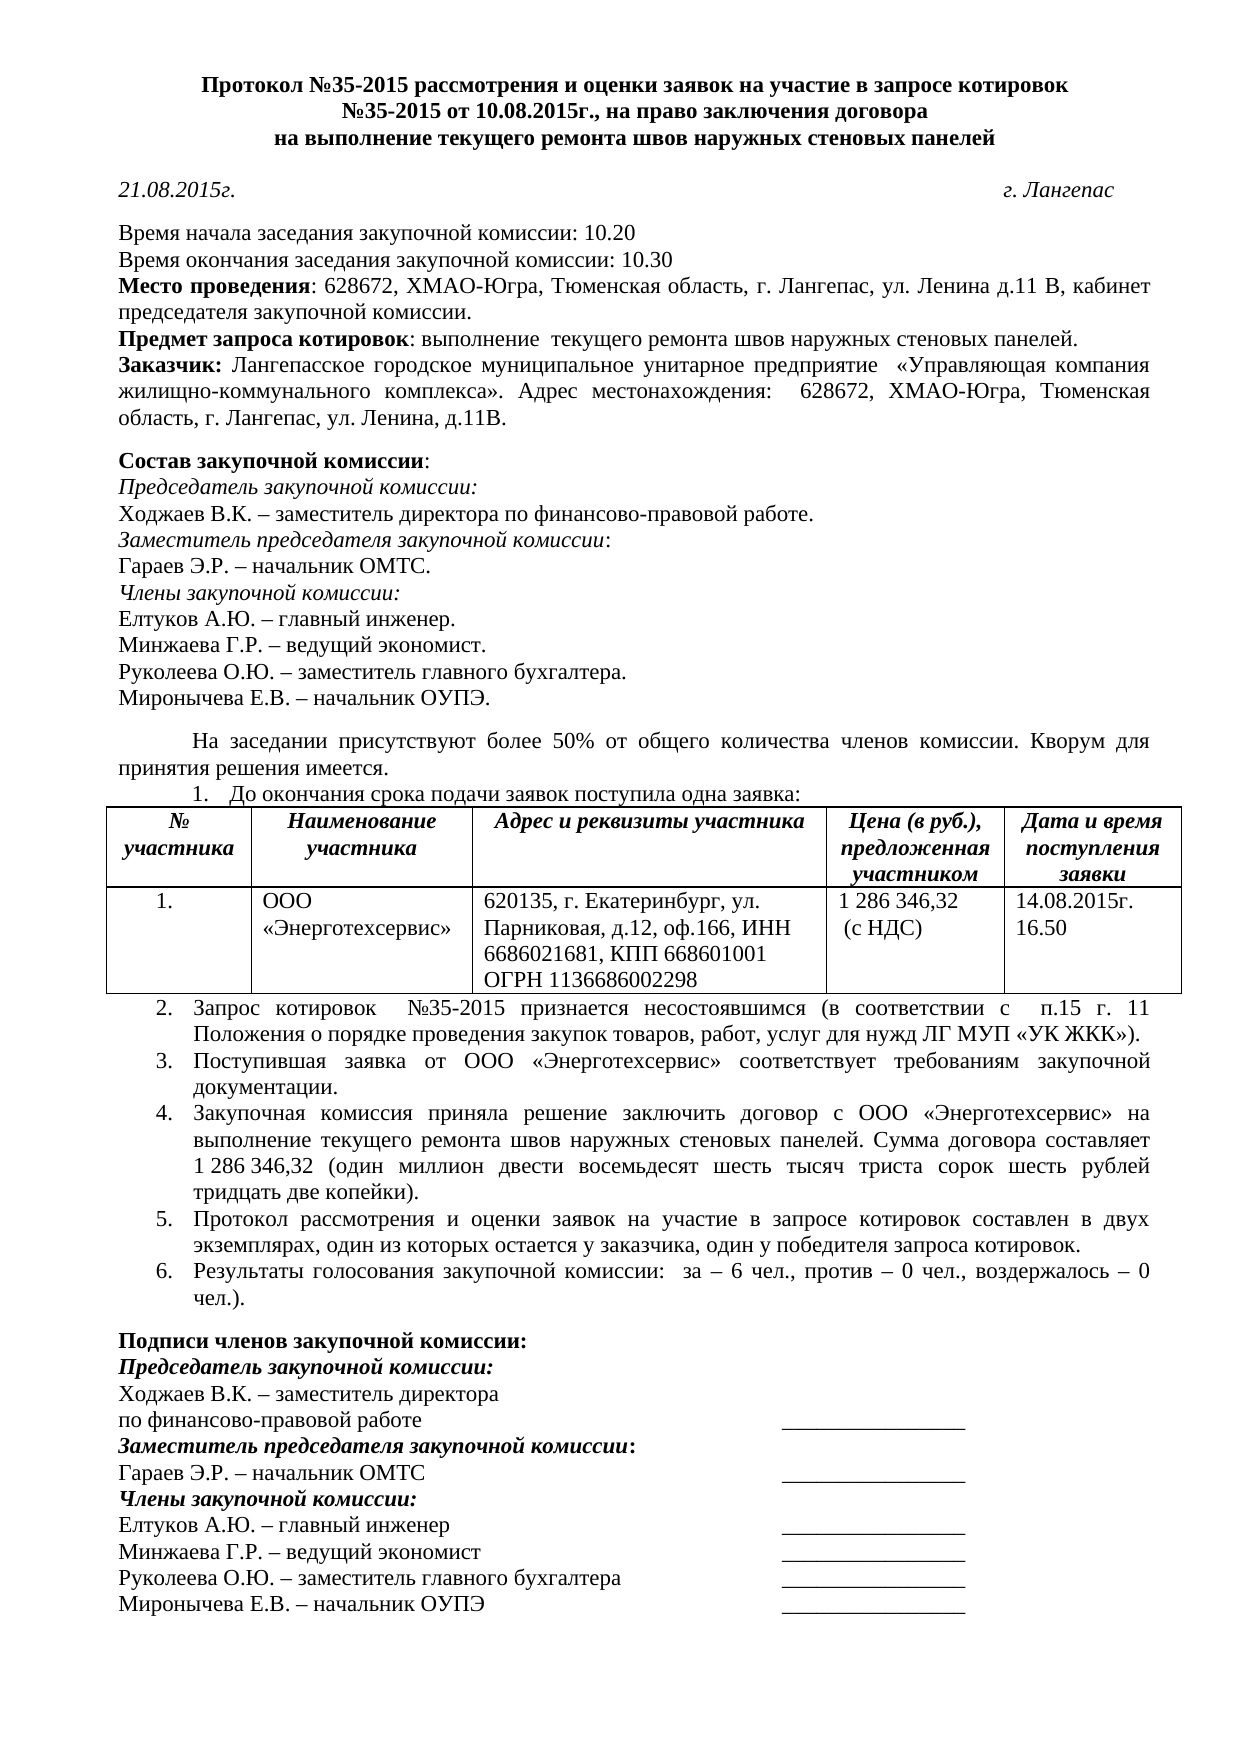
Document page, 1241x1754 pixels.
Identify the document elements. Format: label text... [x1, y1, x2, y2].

text Ходжаев В.К. – заместитель директора [118, 1380, 1152, 1406]
text Место проведения: 628672, ХМАО-Югра, Тюменская область, г. Лангепас, ул. Ленина д.11 В, кабинет председателя закупочной комиссии. [118, 272, 1152, 325]
text Руколеева О.Ю. – заместитель главного бухгалтера ________________ [118, 1564, 1152, 1591]
text Гараев Э.Р. – начальник ОМТС. [118, 552, 1152, 579]
text Гараев Э.Р. – начальник ОМТС ________________ [118, 1459, 1152, 1485]
table_cell 14.08.2015г. 16.50 [1005, 888, 1181, 993]
list До окончания срока подачи заявок поступила одна заявка: [192, 780, 1152, 806]
text Миронычева Е.В. – начальник ОУПЭ ________________ [118, 1591, 1152, 1617]
table_cell ООО «Энерготехсервис» [252, 888, 472, 993]
text Подписи членов закупочной комиссии: [118, 1327, 1152, 1353]
text Миронычева Е.В. – начальник ОУПЭ. [118, 684, 1152, 711]
table_cell [107, 888, 251, 993]
text Заместитель председателя закупочной комиссии: [118, 526, 1152, 552]
text Минжаева Г.Р. – ведущий экономист. [118, 631, 1152, 658]
text Минжаева Г.Р. – ведущий экономист ________________ [118, 1538, 1152, 1564]
list Запрос котировок №35-2015 признается несостоявшимся (в соответствии с п.15 г. 11 Положения о порядке проведения закупок товаров, работ, услуг для нужд ЛГ МУП «УК ЖКК»). [156, 994, 1152, 1047]
text Члены закупочной комиссии: [118, 579, 1152, 605]
text Состав закупочной комиссии: [118, 447, 1152, 473]
text на выполнение текущего ремонта швов наружных стеновых панелей [118, 123, 1152, 150]
text Руколеева О.Ю. – заместитель главного бухгалтера. [118, 658, 1152, 684]
text Елтуков А.Ю. – главный инженер. [118, 605, 1152, 631]
text Председатель закупочной комиссии: [118, 1353, 1152, 1380]
text На заседании присутствуют более 50% от общего количества членов комиссии. Кворум для принятия решения имеется. [118, 727, 1152, 780]
list Закупочная комиссия приняла решение заключить договор с ООО «Энерготехсервис» на выполнение текущего ремонта швов наружных стеновых панелей. Сумма договора составляет 1 286 346,32 (один миллион двести восемьдесят шесть тысяч триста сорок шесть рублей тридцать две копейки). [156, 1099, 1152, 1205]
list Поступившая заявка от ООО «Энерготехсервис» соответствует требованиям закупочной документации. [156, 1047, 1152, 1099]
text Протокол №35-2015 рассмотрения и оценки заявок на участие в запросе котировок [118, 71, 1152, 97]
text Время начала заседания закупочной комиссии: 10.20 [118, 219, 1152, 246]
text Елтуков А.Ю. – главный инженер ________________ [118, 1511, 1152, 1538]
table_header Дата и время поступления заявки [1005, 808, 1181, 886]
text Ходжаев В.К. – заместитель директора по финансово-правовой работе. [118, 500, 1152, 526]
text Время окончания заседания закупочной комиссии: 10.30 [118, 246, 1152, 272]
text 21.08.2015г. г. Лангепас [118, 176, 1152, 203]
list Протокол рассмотрения и оценки заявок на участие в запросе котировок составлен в двух экземплярах, один из которых остается у заказчика, один у победителя запроса котировок. [156, 1205, 1152, 1257]
text по финансово-правовой работе ________________ [118, 1406, 1152, 1432]
table_header Цена (в руб.), предложенная участником [827, 808, 1004, 886]
text Заместитель председателя закупочной комиссии: [118, 1432, 1152, 1459]
text Предмет запроса котировок: выполнение текущего ремонта швов наружных стеновых панелей. [118, 325, 1152, 351]
list Результаты голосования закупочной комиссии: за – 6 чел., против – 0 чел., воздержалось – 0 чел.). [156, 1257, 1152, 1310]
text Члены закупочной комиссии: [118, 1485, 1152, 1511]
table_header № участника [107, 808, 251, 886]
table_header Адрес и реквизиты участника [473, 808, 826, 886]
text №35-2015 от 10.08.2015г., на право заключения договора [118, 97, 1152, 123]
table_cell 620135, г. Екатеринбург, ул. Парниковая, д.12, оф.166, ИНН 6686021681, КПП 668601001 ОГРН 1136686002298 [473, 888, 826, 993]
text Председатель закупочной комиссии: [118, 473, 1152, 500]
table_cell 1 286 346,32 (с НДС) [827, 888, 1004, 993]
table_header Наименование участника [252, 808, 472, 886]
text Заказчик: Лангепасское городское муниципальное унитарное предприятие «Управляющая компания жилищно-коммунального комплекса». Адрес местонахождения: 628672, ХМАО-Югра, Тюменская область, г. Лангепас, ул. Ленина, д.11В. [118, 351, 1152, 430]
